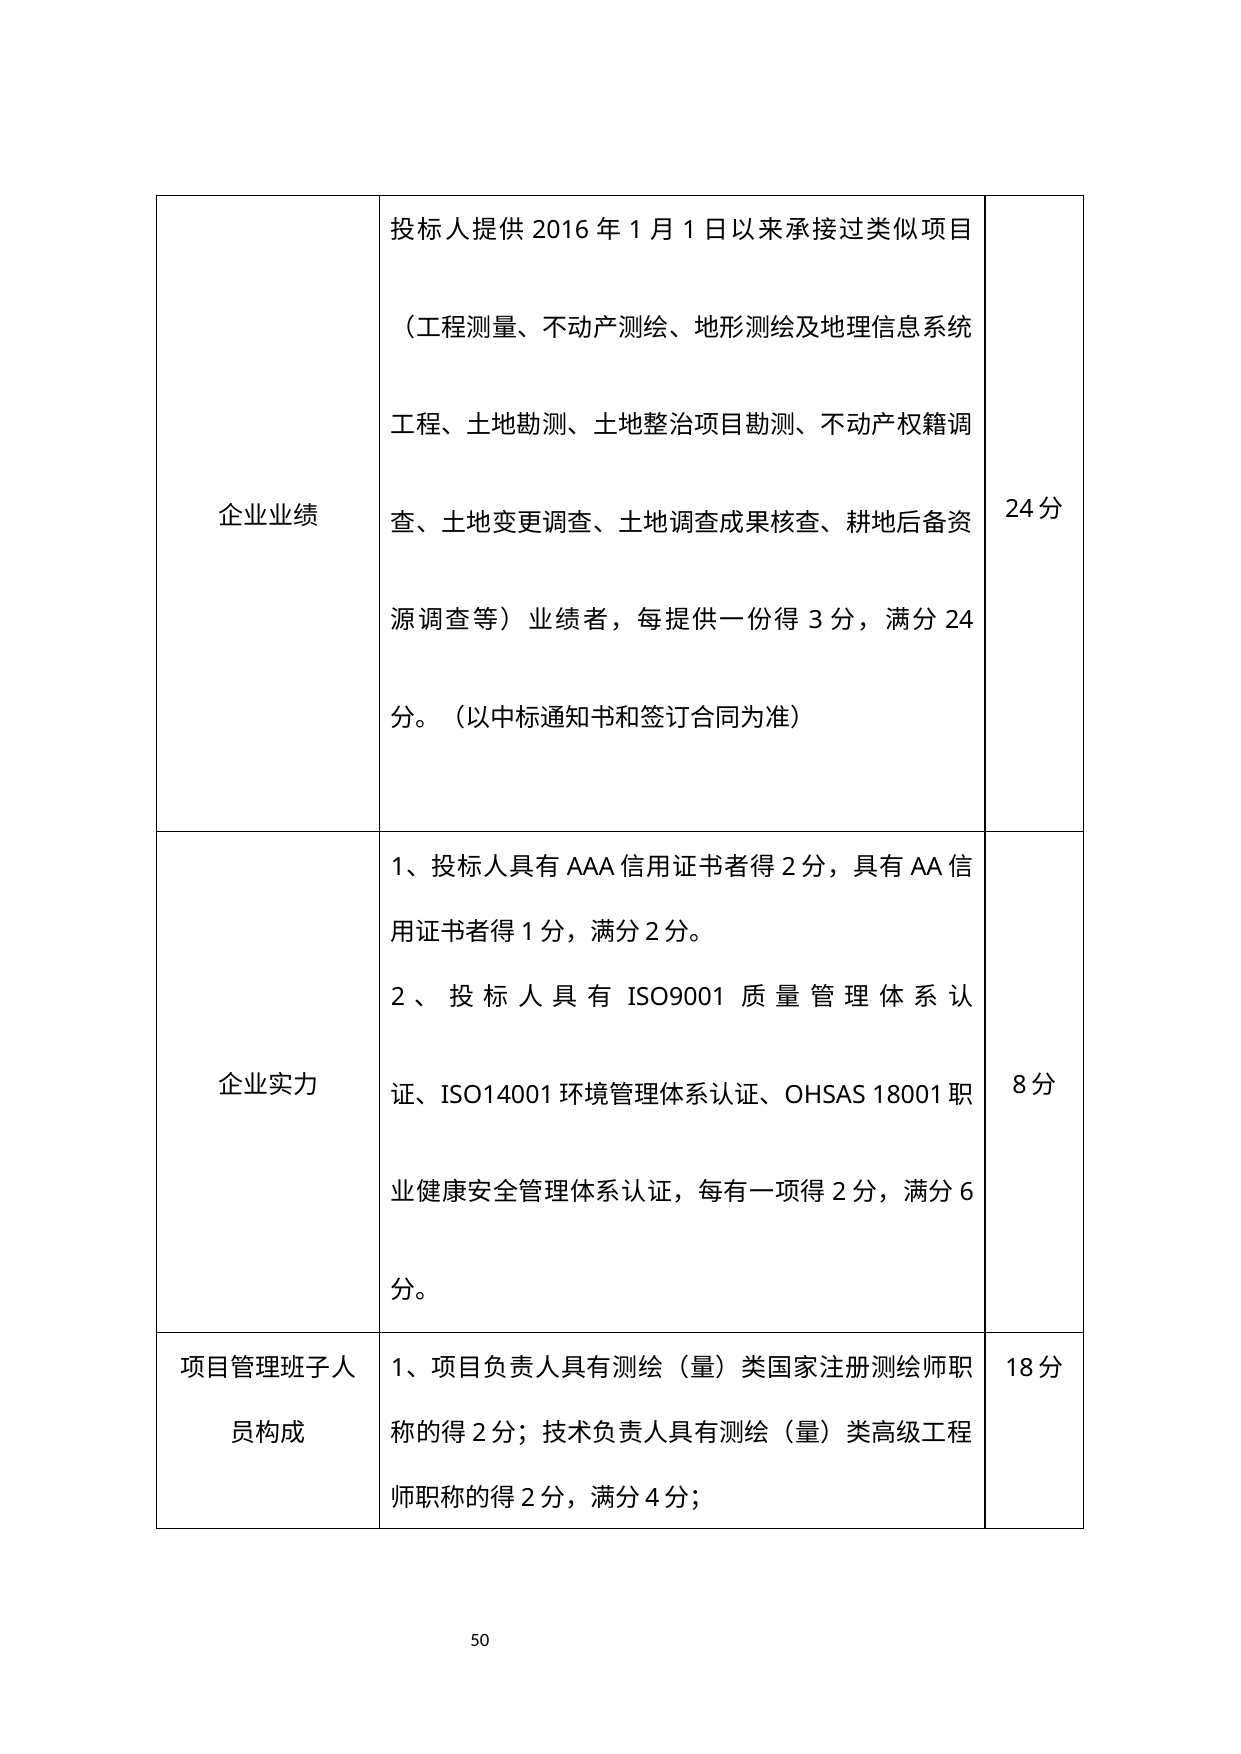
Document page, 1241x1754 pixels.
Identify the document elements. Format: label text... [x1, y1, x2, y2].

table_cell 投标人提供2016年1月1日以来承接过类似项目（工程测量、不动产测绘、地形测绘及地理信息系统工程、土地勘测、土地整治项目勘测、不动产权籍调查、土地变更调查、土地调查成果核查、耕地后备资源调查等）业绩者，每提供一份得3分，满分24分。（以中标通知书和签订合同为准） [380, 196, 984, 831]
table_cell 24分 [986, 196, 1083, 831]
table_cell 18分 [986, 1333, 1083, 1528]
table_cell 1、投标人具有AAA信用证书者得2分，具有AA信用证书者得1分，满分2分。 2、投标人具有ISO9001质量管理体系认证、ISO14001环境管理体系认证、OHSAS 18001职业健康安全管理体系认证，每有一项得2分，满分6分。 [380, 832, 984, 1332]
table_cell 8分 [986, 832, 1083, 1332]
table_cell 项目管理班子人员构成 [157, 1333, 379, 1528]
table_cell 企业实力 [157, 832, 379, 1332]
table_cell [380, 1333, 984, 1528]
table_cell 企业业绩 [157, 196, 379, 831]
